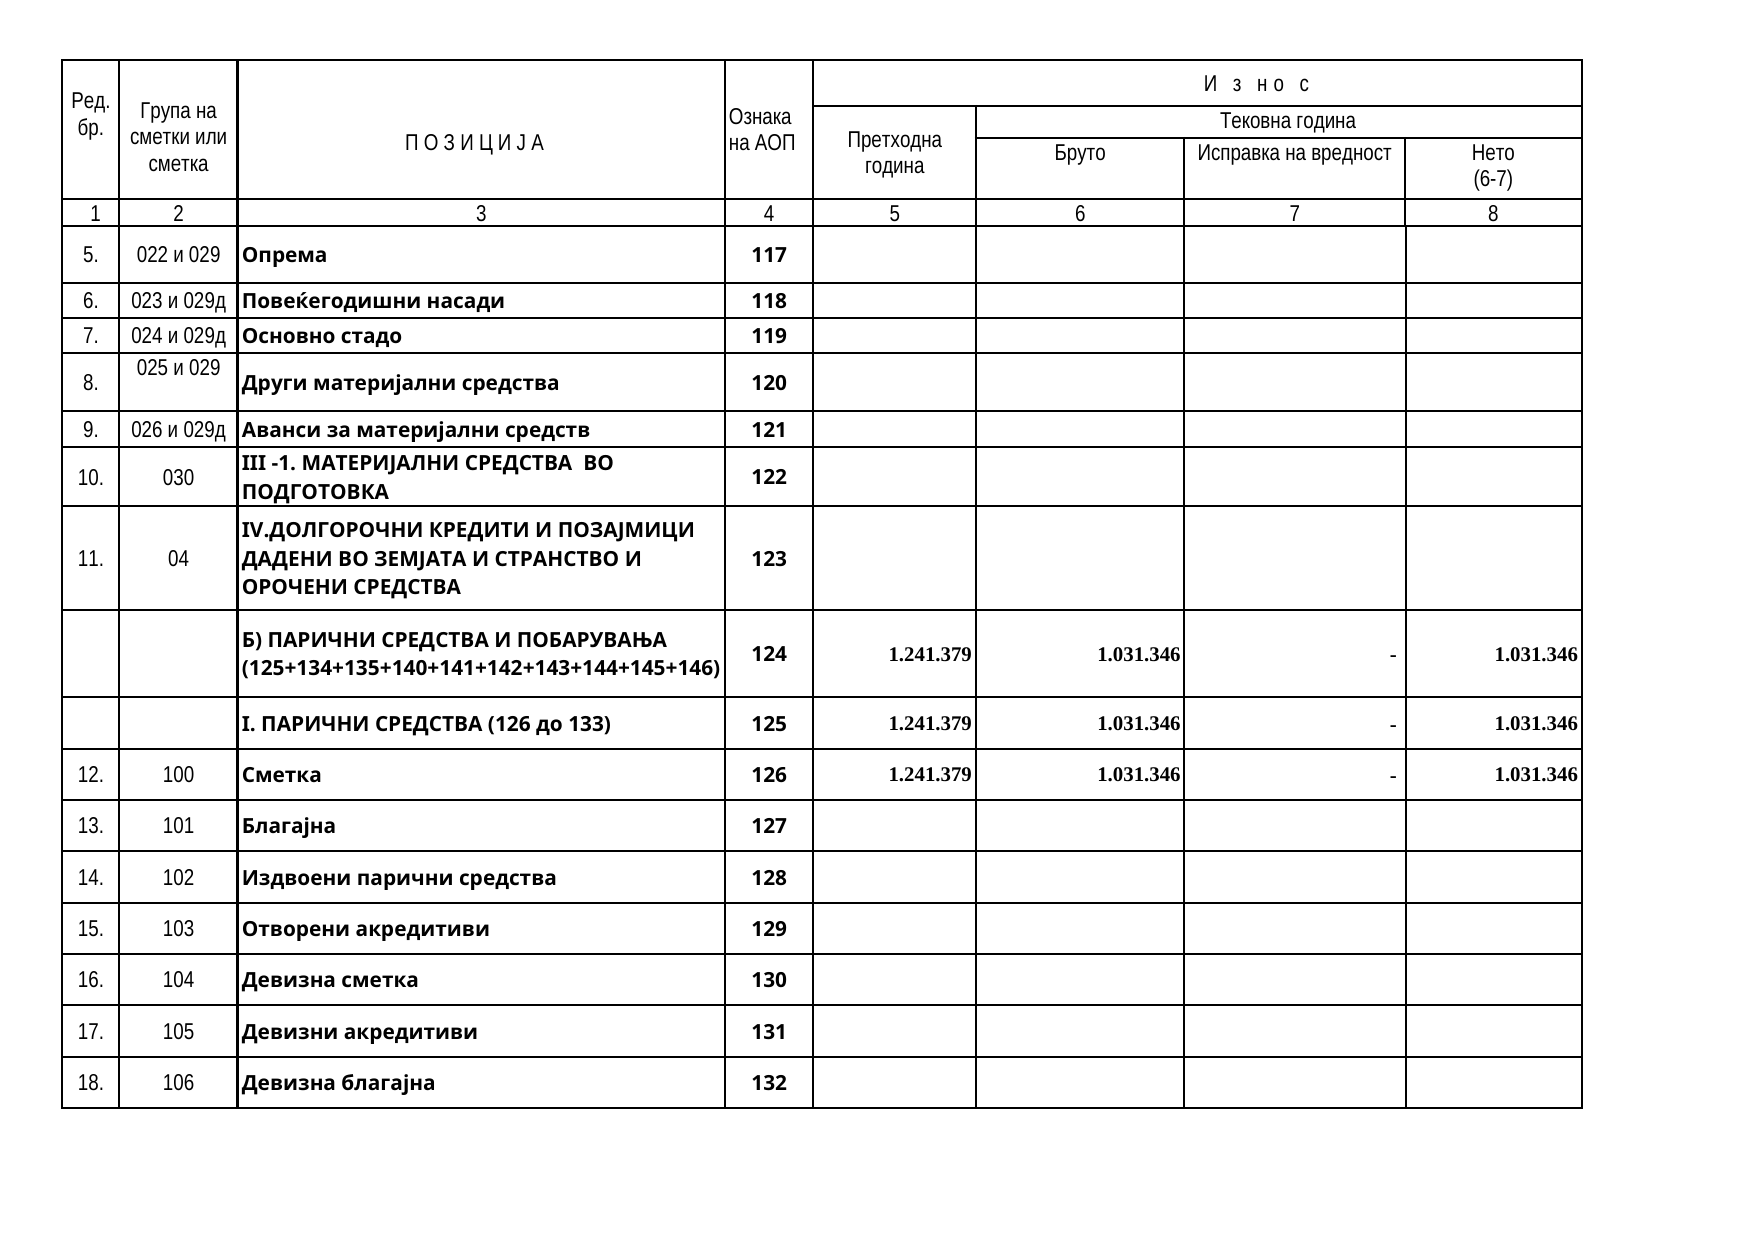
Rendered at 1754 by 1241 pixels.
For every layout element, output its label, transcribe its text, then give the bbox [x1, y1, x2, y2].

table_cell Ознака на АОП [726, 61, 812, 197]
table_cell [63, 698, 118, 747]
table_cell [1185, 1006, 1405, 1056]
table_cell 18. [63, 1058, 118, 1107]
table_cell 129 [726, 904, 812, 953]
table_cell [977, 801, 1183, 850]
table_cell [814, 1058, 975, 1107]
table_cell 130 [726, 955, 812, 1004]
table_cell [814, 448, 975, 505]
table_cell ПАРИЧНИ СРЕДСТВА (126 до 133) [239, 698, 724, 747]
table_cell - [1185, 698, 1405, 747]
table_cell Благајна [239, 801, 724, 850]
table_cell 128 [726, 852, 812, 902]
table_cell [1185, 507, 1405, 609]
table_cell [977, 852, 1183, 902]
table_cell 117 [726, 227, 812, 282]
table_cell [977, 284, 1183, 317]
table_cell [1407, 354, 1581, 410]
table_cell [977, 319, 1183, 352]
table_cell 8. [63, 354, 118, 410]
table_cell [977, 904, 1183, 953]
table_cell 126 [726, 750, 812, 799]
table_cell [1407, 1058, 1581, 1107]
table_cell [1407, 801, 1581, 850]
table_cell 023 и 029д [120, 284, 236, 317]
table_cell [1407, 507, 1581, 609]
table_cell [1407, 284, 1581, 317]
table_cell 1.031.346 [1407, 611, 1581, 696]
table_cell 10. [63, 448, 118, 505]
table_cell 17. [63, 1006, 118, 1056]
table_cell [1407, 955, 1581, 1004]
table_cell 106 [120, 1058, 236, 1107]
table_cell [1185, 852, 1405, 902]
table_cell Девизна сметка [239, 955, 724, 1004]
table_cell Опрема [239, 227, 724, 282]
table_cell [1407, 852, 1581, 902]
table_cell 13. [63, 801, 118, 850]
table_cell 103 [120, 904, 236, 953]
table_cell [977, 412, 1183, 446]
table_cell Бруто [977, 139, 1183, 197]
table_cell Издвоени парични средства [239, 852, 724, 902]
table_cell [814, 412, 975, 446]
table_cell Б) ПАРИЧНИ СРЕДСТВА И ПОБАРУВАЊА (125+134+135+140+141+142+143+144+145+146) [239, 611, 724, 696]
table_cell [977, 955, 1183, 1004]
table_cell [814, 1006, 975, 1056]
table_cell [977, 448, 1183, 505]
table_cell [1185, 801, 1405, 850]
table_cell 120 [726, 354, 812, 410]
table_cell 1.031.346 [1407, 698, 1581, 747]
table_cell [814, 319, 975, 352]
table_cell [1185, 354, 1405, 410]
table_cell [1407, 448, 1581, 505]
table_cell 024 и 029д [120, 319, 236, 352]
table_cell [1185, 284, 1405, 317]
table_cell 14. [63, 852, 118, 902]
table_cell 04 [120, 507, 236, 609]
table_cell Група на сметки или сметка [120, 61, 236, 197]
table_cell 123 [726, 507, 812, 609]
table_cell 104 [120, 955, 236, 1004]
table_cell Аванси за материјални средств [239, 412, 724, 446]
table_cell III -1. МАТЕРИЈАЛНИ СРЕДСТВА ВО ПОДГОТОВКА [239, 448, 724, 505]
table_cell 102 [120, 852, 236, 902]
table_cell 11. [63, 507, 118, 609]
table_cell [1407, 227, 1581, 282]
table_cell [814, 507, 975, 609]
table_cell Исправка на вредност [1185, 139, 1404, 197]
table_cell 121 [726, 412, 812, 446]
table_cell И з н о с [814, 61, 1581, 105]
table_cell [63, 611, 118, 696]
table_cell 119 [726, 319, 812, 352]
table_cell 125 [726, 698, 812, 747]
table_cell 022 и 029 [120, 227, 236, 282]
table_cell [814, 284, 975, 317]
table_cell [814, 227, 975, 282]
table_cell 12. [63, 750, 118, 799]
table_cell [1185, 955, 1405, 1004]
table_cell [977, 1006, 1183, 1056]
table_cell П О З И Ц И Ј А [239, 61, 724, 197]
table_cell 15. [63, 904, 118, 953]
table_cell IV.ДОЛГОРОЧНИ КРЕДИТИ И ПОЗАЈМИЦИ ДАДЕНИ ВО ЗЕМЈАТА И СТРАНСТВО И ОРОЧЕНИ СРЕДСТВА [239, 507, 724, 609]
table_cell 1.241.379 [814, 750, 975, 799]
table_cell Други материјални средства [239, 354, 724, 410]
table_cell 122 [726, 448, 812, 505]
table_cell 7. [63, 319, 118, 352]
table_cell [814, 354, 975, 410]
table_cell Основно стадо [239, 319, 724, 352]
table_cell 131 [726, 1006, 812, 1056]
table_cell 026 и 029д [120, 412, 236, 446]
table_cell [1185, 227, 1405, 282]
table_cell 1.031.346 [977, 750, 1183, 799]
table_cell 1 [63, 200, 76, 225]
table_cell 030 [120, 448, 236, 505]
table_cell Повеќегодишни насади [239, 284, 724, 317]
table_cell 124 [726, 611, 812, 696]
table_cell [977, 1058, 1183, 1107]
table_cell [1185, 904, 1405, 953]
table_cell - [1185, 750, 1405, 799]
table_cell 118 [726, 284, 812, 317]
table_cell [977, 227, 1183, 282]
table_cell [977, 507, 1183, 609]
table_cell - [1185, 611, 1405, 696]
table_cell Нето (6-7) [1406, 139, 1581, 197]
table_cell Девизни акредитиви [239, 1006, 724, 1056]
table_cell [1185, 448, 1405, 505]
table_cell [1185, 412, 1405, 446]
table_cell 5. [63, 227, 118, 282]
table_cell [1407, 319, 1581, 352]
table_cell 1.031.346 [977, 698, 1183, 747]
table_cell [977, 354, 1183, 410]
table_cell [120, 611, 236, 696]
table_cell [814, 852, 975, 902]
table_cell [814, 801, 975, 850]
table_cell 1.031.346 [977, 611, 1183, 696]
table_cell [1185, 1058, 1405, 1107]
table_cell 105 [120, 1006, 236, 1056]
table_cell [1185, 319, 1405, 352]
table_cell 9. [63, 412, 118, 446]
table_cell Сметка [239, 750, 724, 799]
table_cell 16. [63, 955, 118, 1004]
table_cell [1407, 412, 1581, 446]
table_cell 1.031.346 [1407, 750, 1581, 799]
table_cell 6. [63, 284, 118, 317]
table_cell [1407, 1006, 1581, 1056]
table_cell Отворени акредитиви [239, 904, 724, 953]
table_cell [120, 698, 236, 747]
table_cell 1.241.379 [814, 698, 975, 747]
table_cell [1407, 904, 1581, 953]
table_cell 101 [120, 801, 236, 850]
table_cell Девизна благајна [239, 1058, 724, 1107]
table_cell 025 и 029 [120, 354, 236, 410]
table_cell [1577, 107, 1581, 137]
table_cell 132 [726, 1058, 812, 1107]
table_cell 1.241.379 [814, 611, 975, 696]
table_cell Претходна година [814, 107, 975, 197]
table_cell 100 [120, 750, 236, 799]
table_cell [814, 904, 975, 953]
table_cell [814, 955, 975, 1004]
table_cell 127 [726, 801, 812, 850]
